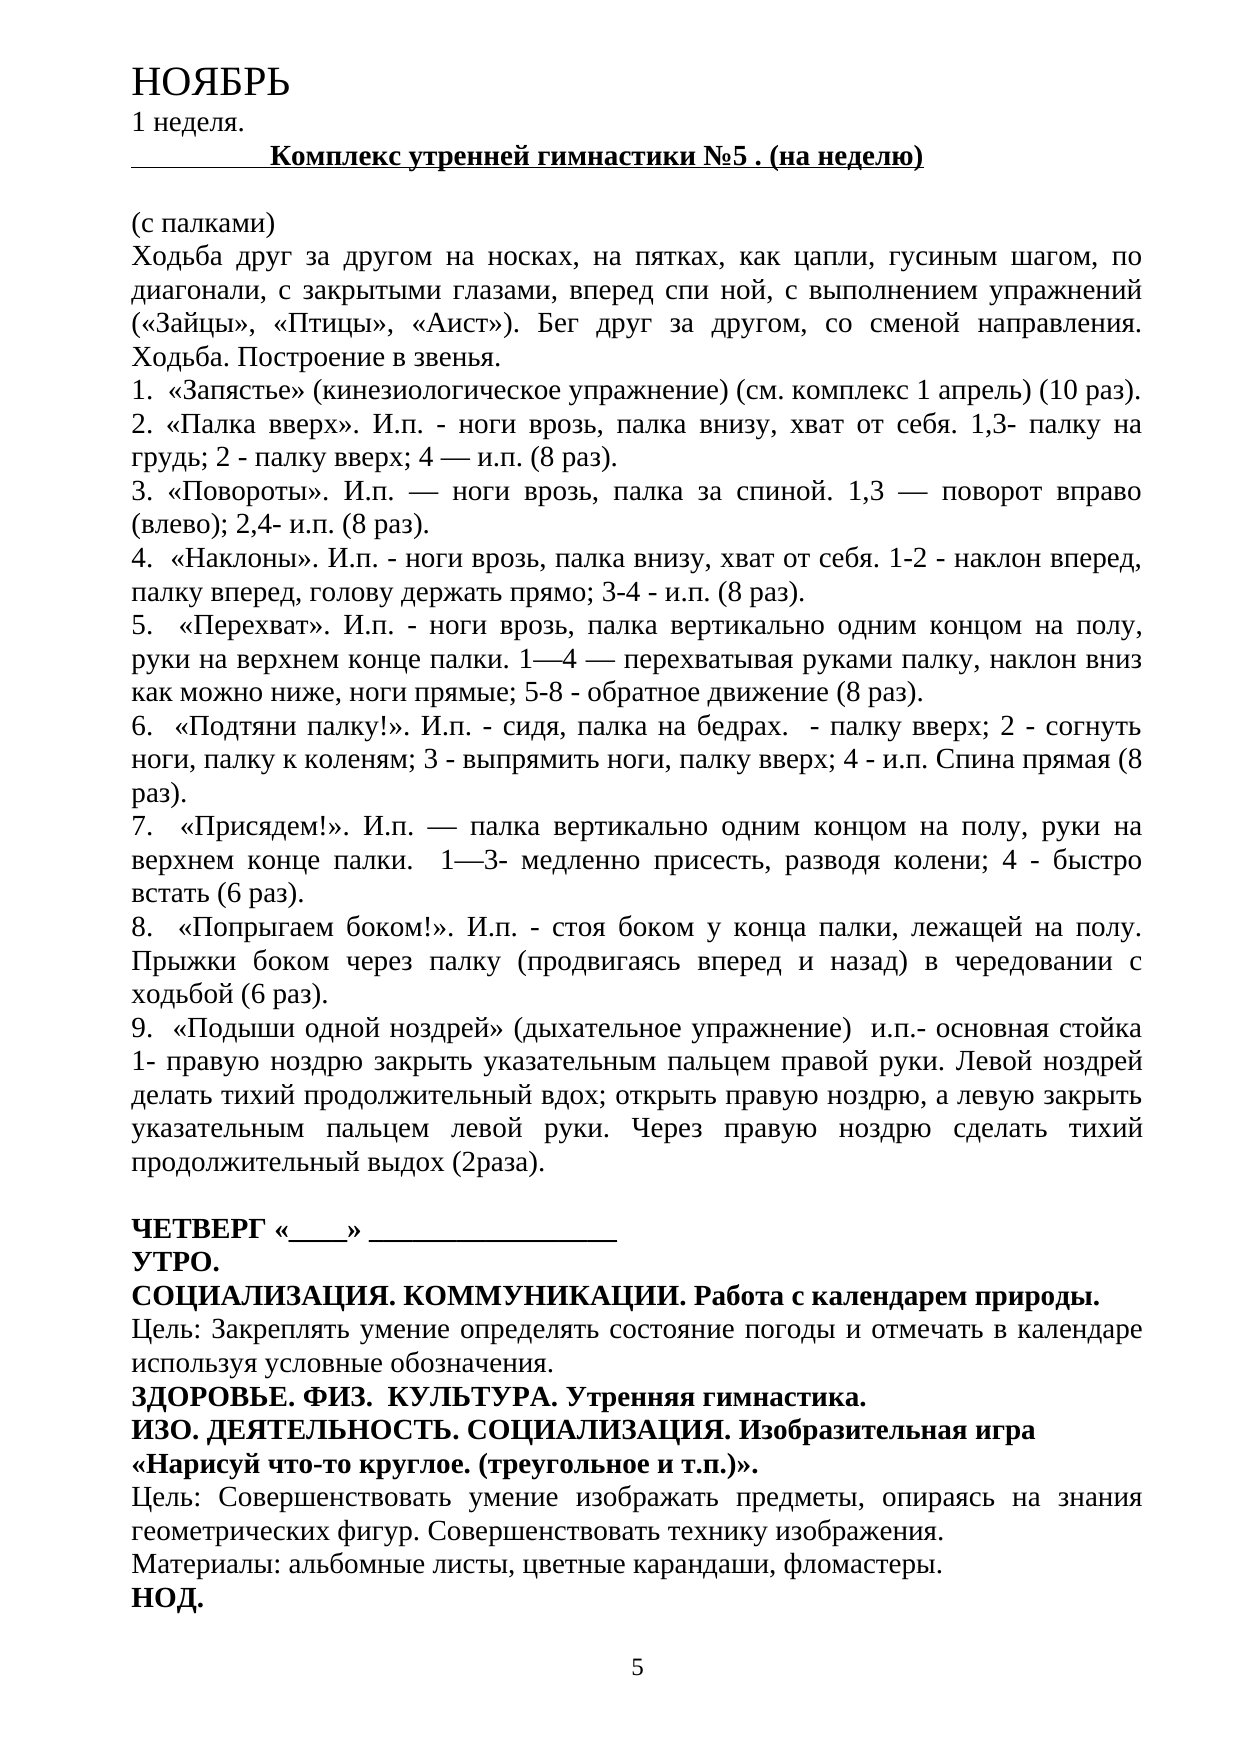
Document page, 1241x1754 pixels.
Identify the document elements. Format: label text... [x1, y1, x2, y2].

text ЗДОРОВЬЕ. ФИЗ. КУЛЬТУРА. Утренняя гимнастика. [131, 1379, 1144, 1412]
text 3. «Повороты». И.п. — ноги врозь, палка за спиной. 1,3 — поворот вправо (влево); 2,4- и.п. (8 раз). [131, 473, 1144, 540]
text 5. «Перехват». И.п. - ноги врозь, палка вертикально одним концом на полу, руки на верхнем конце палки. 1—4 — перехватывая руками палку, наклон вниз как можно ниже, ноги прямые; 5-8 - обратное движение (8 раз). [131, 607, 1144, 708]
text 8. «Попрыгаем боком!». И.п. - стоя боком у конца палки, лежащей на полу. Прыжки боком через палку (продвигаясь вперед и назад) в чередовании с ходьбой (6 раз). [131, 909, 1144, 1010]
text 6. «Подтяни палку!». И.п. - сидя, палка на бедрах. - палку вверх; 2 - согнуть ноги, палку к коленям; 3 - выпрямить ноги, палку вверх; 4 - и.п. Спина прямая (8 раз). [131, 708, 1144, 808]
text 7. «Присядем!». И.п. — палка вертикально одним концом на полу, руки на верхнем конце палки. 1—3- медленно присесть, разводя колени; 4 - быстро встать (6 раз). [131, 808, 1144, 909]
text 1 неделя. [131, 104, 1144, 138]
text НОД. [131, 1580, 1144, 1613]
text Материалы: альбомные листы, цветные карандаши, фломастеры. [131, 1546, 1144, 1580]
text Цель: Совершенствовать умение изображать предметы, опираясь на знания геометрических фигур. Совершенствовать технику изображения. [131, 1479, 1144, 1546]
text 4. «Наклоны». И.п. - ноги врозь, палка внизу, хват от себя. 1-2 - наклон вперед, палку вперед, голову держать прямо; 3-4 - и.п. (8 раз). [131, 540, 1144, 607]
text УТРО. [131, 1244, 1144, 1278]
text ИЗО. ДЕЯТЕЛЬНОСТЬ. СОЦИАЛИЗАЦИЯ. Изобразительная игра «Нарисуй что-то круглое. (треугольное и т.п.)». [131, 1412, 1144, 1479]
text НОЯБРЬ [131, 56, 1144, 104]
text 1. «Запястье» (кинезиологическое упражнение) (см. комплекс 1 апрель) (10 раз). [131, 372, 1144, 406]
text (с палками) [131, 205, 1144, 238]
text Ходьба друг за другом на носках, на пятках, как цапли, гусиным шагом, по диагонали, с закрытыми глазами, вперед спи ной, с выполнением упражнений («Зайцы», «Птицы», «Аист»). Бег друг за другом, со сменой направления. Ходьба. По­строение в звенья. [131, 238, 1144, 372]
text Комплекс утренней гимнастики №5 . (на неделю) [131, 138, 1144, 171]
text Цель: Закреплять умение определять состояние погоды и отмечать в календаре используя условные обозначения. [131, 1312, 1144, 1379]
text 9. «Подыши одной ноздрей» (дыхательное упражнение) и.п.- основная стойка 1- правую ноздрю закрыть указательным пальцем правой руки. Левой ноздрей делать тихий продолжительный вдох; открыть правую ноздрю, а левую закрыть указательным пальцем левой руки. Через правую ноздрю сделать тихий продолжительный выдох (2раза). [131, 1010, 1144, 1177]
text ЧЕТВЕРГ «____» _________________ [131, 1211, 1144, 1244]
text СОЦИАЛИЗАЦИЯ. КОММУНИКАЦИИ. Работа с календарем природы. [131, 1278, 1144, 1312]
text 2. «Палка вверх». И.п. - ноги врозь, палка внизу, хват от себя. 1,3- палку на грудь; 2 - палку вверх; 4 — и.п. (8 раз). [131, 406, 1144, 473]
